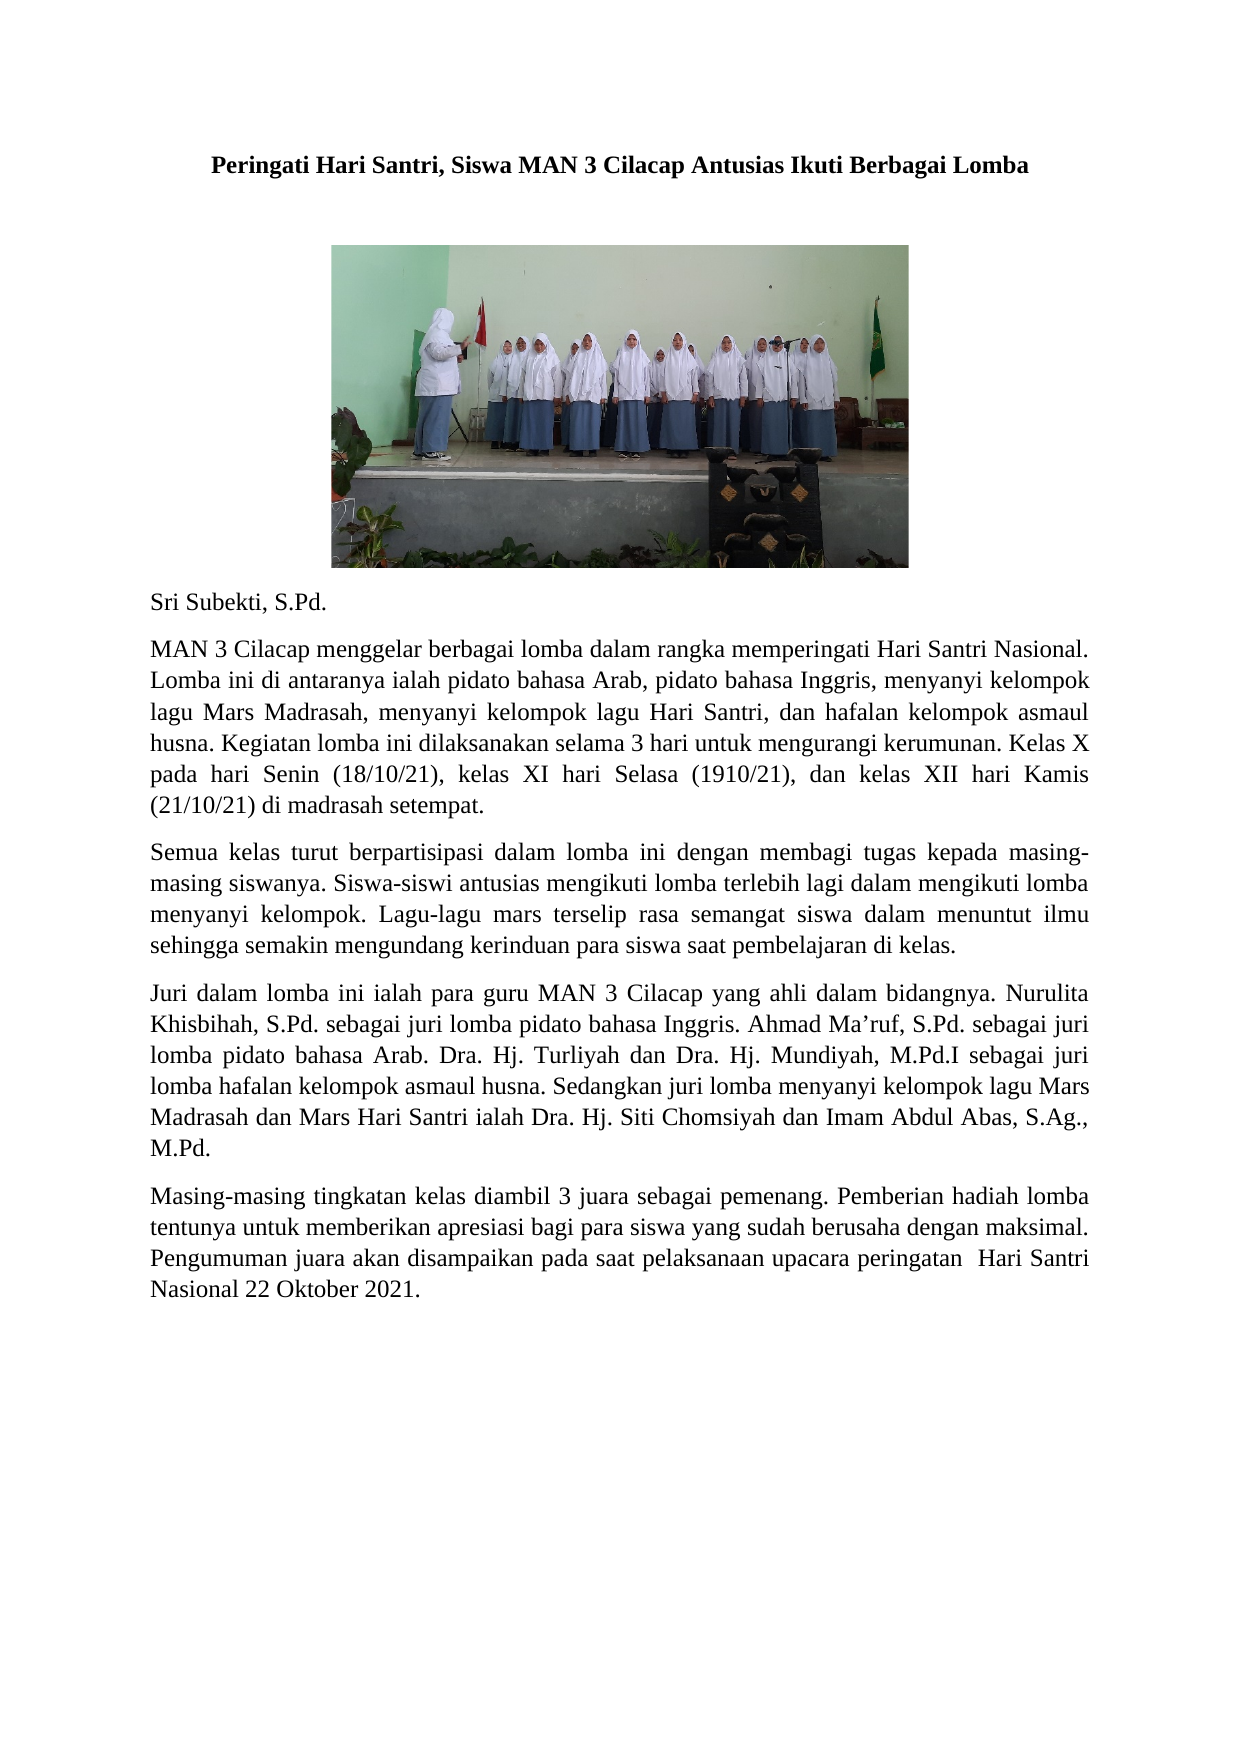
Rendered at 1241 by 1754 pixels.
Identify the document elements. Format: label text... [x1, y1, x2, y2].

picture [331, 245, 909, 568]
text Juri dalam lomba ini ialah para guru MAN 3 Cilacap yang ahli dalam bidangnya. Nurulita Khisbihah, S.Pd. sebagai juri lomba pidato bahasa Inggris. Ahmad Ma’ruf, S.Pd. sebagai juri lomba pidato bahasa Arab. Dra. Hj. Turliyah dan Dra. Hj. Mundiyah, M.Pd.I sebagai juri lomba hafalan kelompok asmaul husna. Sedangkan juri lomba menyanyi kelompok lagu Mars Madrasah dan Mars Hari Santri ialah Dra. Hj. Siti Chomsiyah dan Imam Abdul Abas, S.Ag., M.Pd. [150, 978, 1090, 1162]
text Semua kelas turut berpartisipasi dalam lomba ini dengan membagi tugas kepada masing-masing siswanya. Siswa-siswi antusias mengikuti lomba terlebih lagi dalam mengikuti lomba menyanyi kelompok. Lagu-lagu mars terselip rasa semangat siswa dalam menuntut ilmu sehingga semakin mengundang kerinduan para siswa saat pembelajaran di kelas. [150, 837, 1090, 959]
text Sri Subekti, S.Pd. [150, 587, 1090, 616]
text Masing-masing tingkatan kelas diambil 3 juara sebagai pemenang. Pemberian hadiah lomba tentunya untuk memberikan apresiasi bagi para siswa yang sudah berusaha dengan maksimal. Pengumuman juara akan disampaikan pada saat pelaksanaan upacara peringatan Hari Santri Nasional 22 Oktober 2021. [150, 1181, 1090, 1303]
text Peringati Hari Santri, Siswa MAN 3 Cilacap Antusias Ikuti Berbagai Lomba [150, 150, 1090, 179]
text MAN 3 Cilacap menggelar berbagai lomba dalam rangka memperingati Hari Santri Nasional. Lomba ini di antaranya ialah pidato bahasa Arab, pidato bahasa Inggris, menyanyi kelompok lagu Mars Madrasah, menyanyi kelompok lagu Hari Santri, dan hafalan kelompok asmaul husna. Kegiatan lomba ini dilaksanakan selama 3 hari untuk mengurangi kerumunan. Kelas X pada hari Senin (18/10/21), kelas XI hari Selasa (1910/21), dan kelas XII hari Kamis (21/10/21) di madrasah setempat. [150, 634, 1090, 818]
